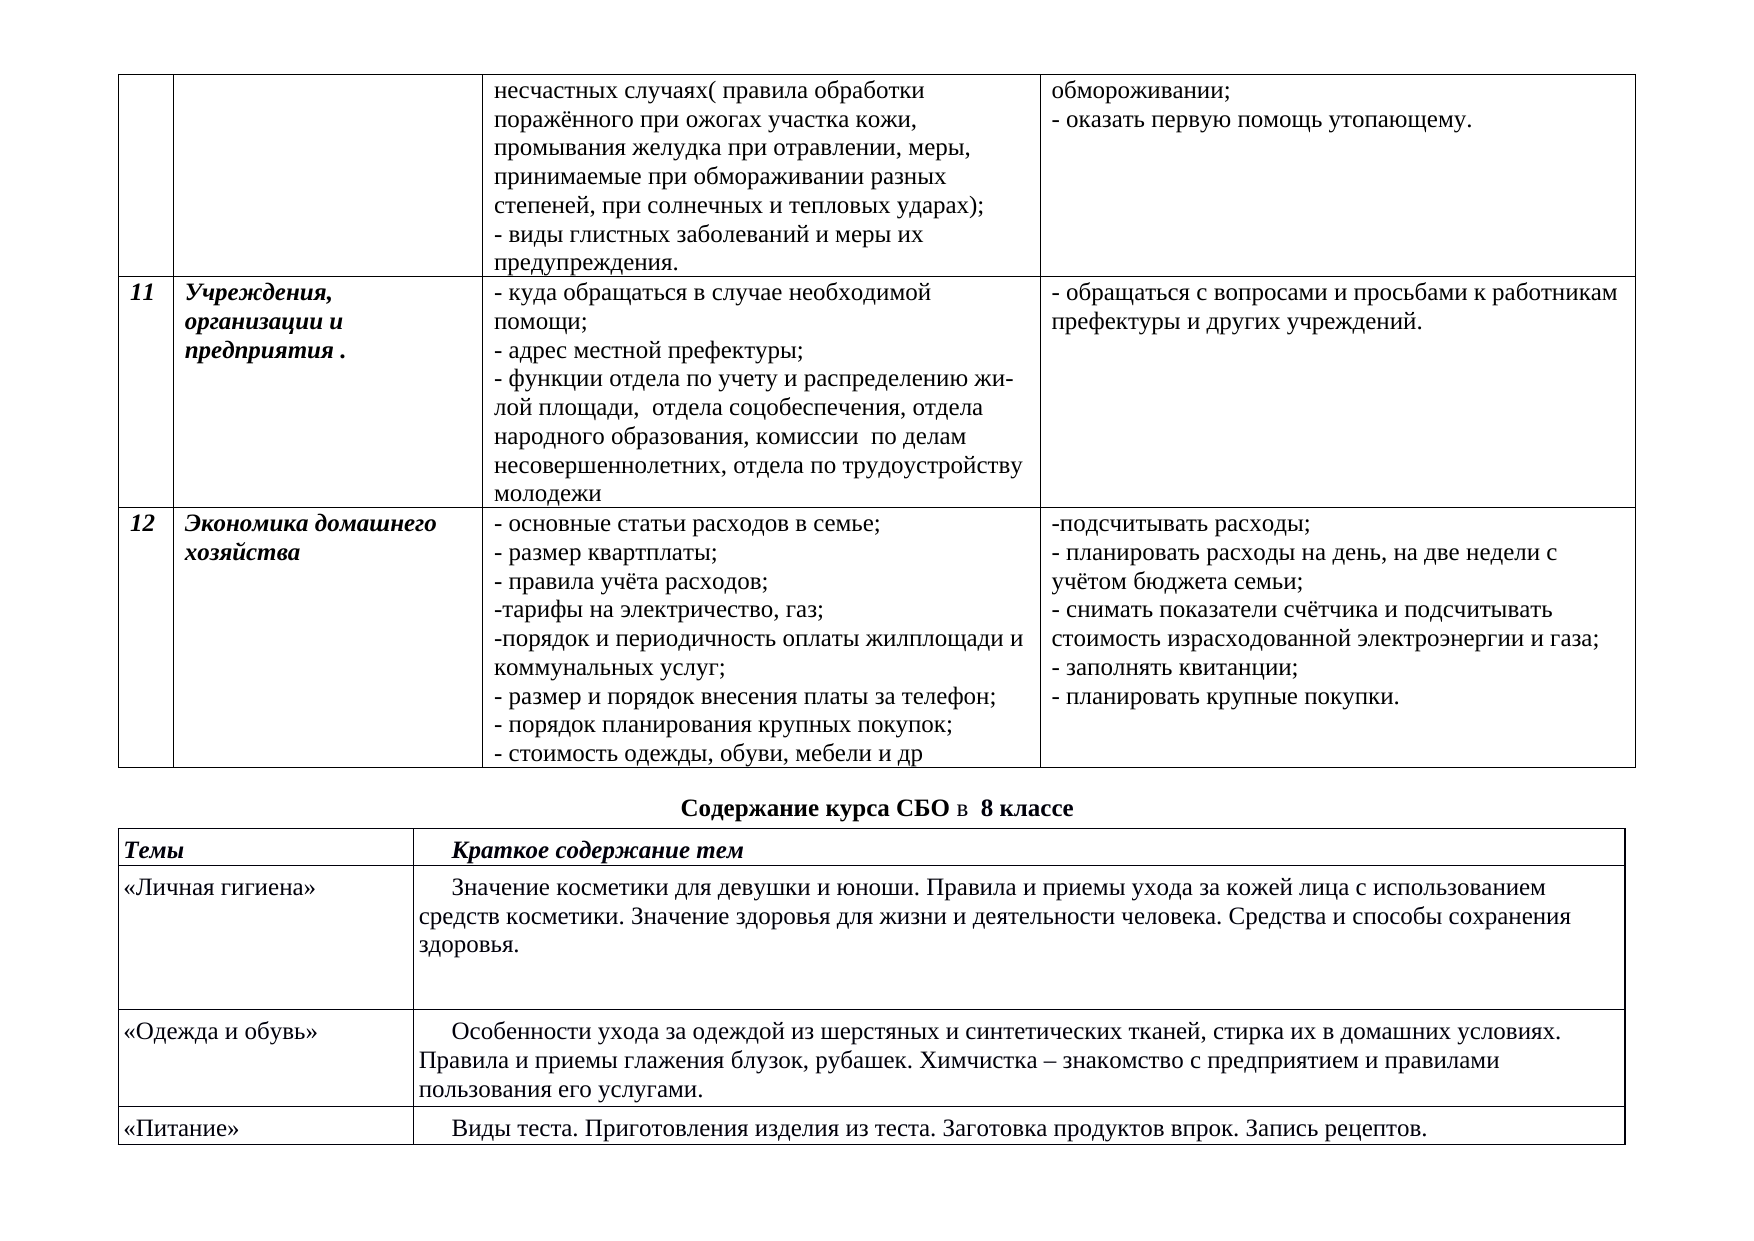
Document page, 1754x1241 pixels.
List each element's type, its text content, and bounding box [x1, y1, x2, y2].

table_cell - куда обращаться в случае необходимой помощи; - адрес местной префектуры; - функции отдела по учету и распределению жилой площади, отдела соцобеспечения, отдела народного образования, комиссии по делам несовершеннолетних, отдела по трудоустройству молодежи [483, 277, 1040, 507]
table_cell Виды теста. Приготовления изделия из теста. Заготовка продуктов впрок. Запись рецептов. [414, 1107, 1624, 1143]
table_cell - обращаться с вопросами и просьбами к работникам префектуры и других учреждений. [1041, 277, 1635, 507]
table_header Краткое содержание тем [414, 829, 1624, 865]
table_cell -подсчитывать расходы; - планировать расходы на день, на две недели с учётом бюджета семьи; - снимать показатели счётчика и подсчитывать стоимость израсходованной электроэнергии и газа; - заполнять квитанции; - планировать крупные покупки. [1041, 508, 1635, 767]
table_cell 11 [119, 277, 173, 507]
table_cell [174, 75, 482, 276]
table_cell Особенности ухода за одеждой из шерстяных и синтетических тканей, стирка их в домашних условиях. Правила и приемы глажения блузок, рубашек. Химчистка – знакомство с предприятием и правилами пользования его услугами. [414, 1010, 1624, 1106]
table_cell «Одежда и обувь» [119, 1010, 413, 1106]
table_cell Значение косметики для девушки и юноши. Правила и приемы ухода за кожей лица с использованием средств косметики. Значение здоровья для жизни и деятельности человека. Средства и способы сохранения здоровья. [414, 866, 1624, 1009]
table_cell Учреждения, организации и предприятия . [174, 277, 482, 507]
table_cell «Личная гигиена» [119, 866, 413, 1009]
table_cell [483, 75, 1040, 276]
table_header Темы [119, 829, 413, 865]
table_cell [1041, 75, 1635, 276]
table_cell Экономика домашнего хозяйства [174, 508, 482, 767]
table_cell 10 [119, 75, 173, 276]
table_cell - основные статьи расходов в семье; - размер квартплаты; - правила учёта расходов; -тарифы на электричество, газ; -порядок и периодичность оплаты жилплощади и коммунальных услуг; - размер и порядок внесения платы за телефон; - порядок планирования крупных покупок; - стоимость одежды, обуви, мебели и др [483, 508, 1040, 767]
table_cell 12 [119, 508, 173, 767]
text Содержание курса СБО в 8 классе [118, 793, 1636, 822]
table_cell «Питание» [119, 1107, 413, 1143]
